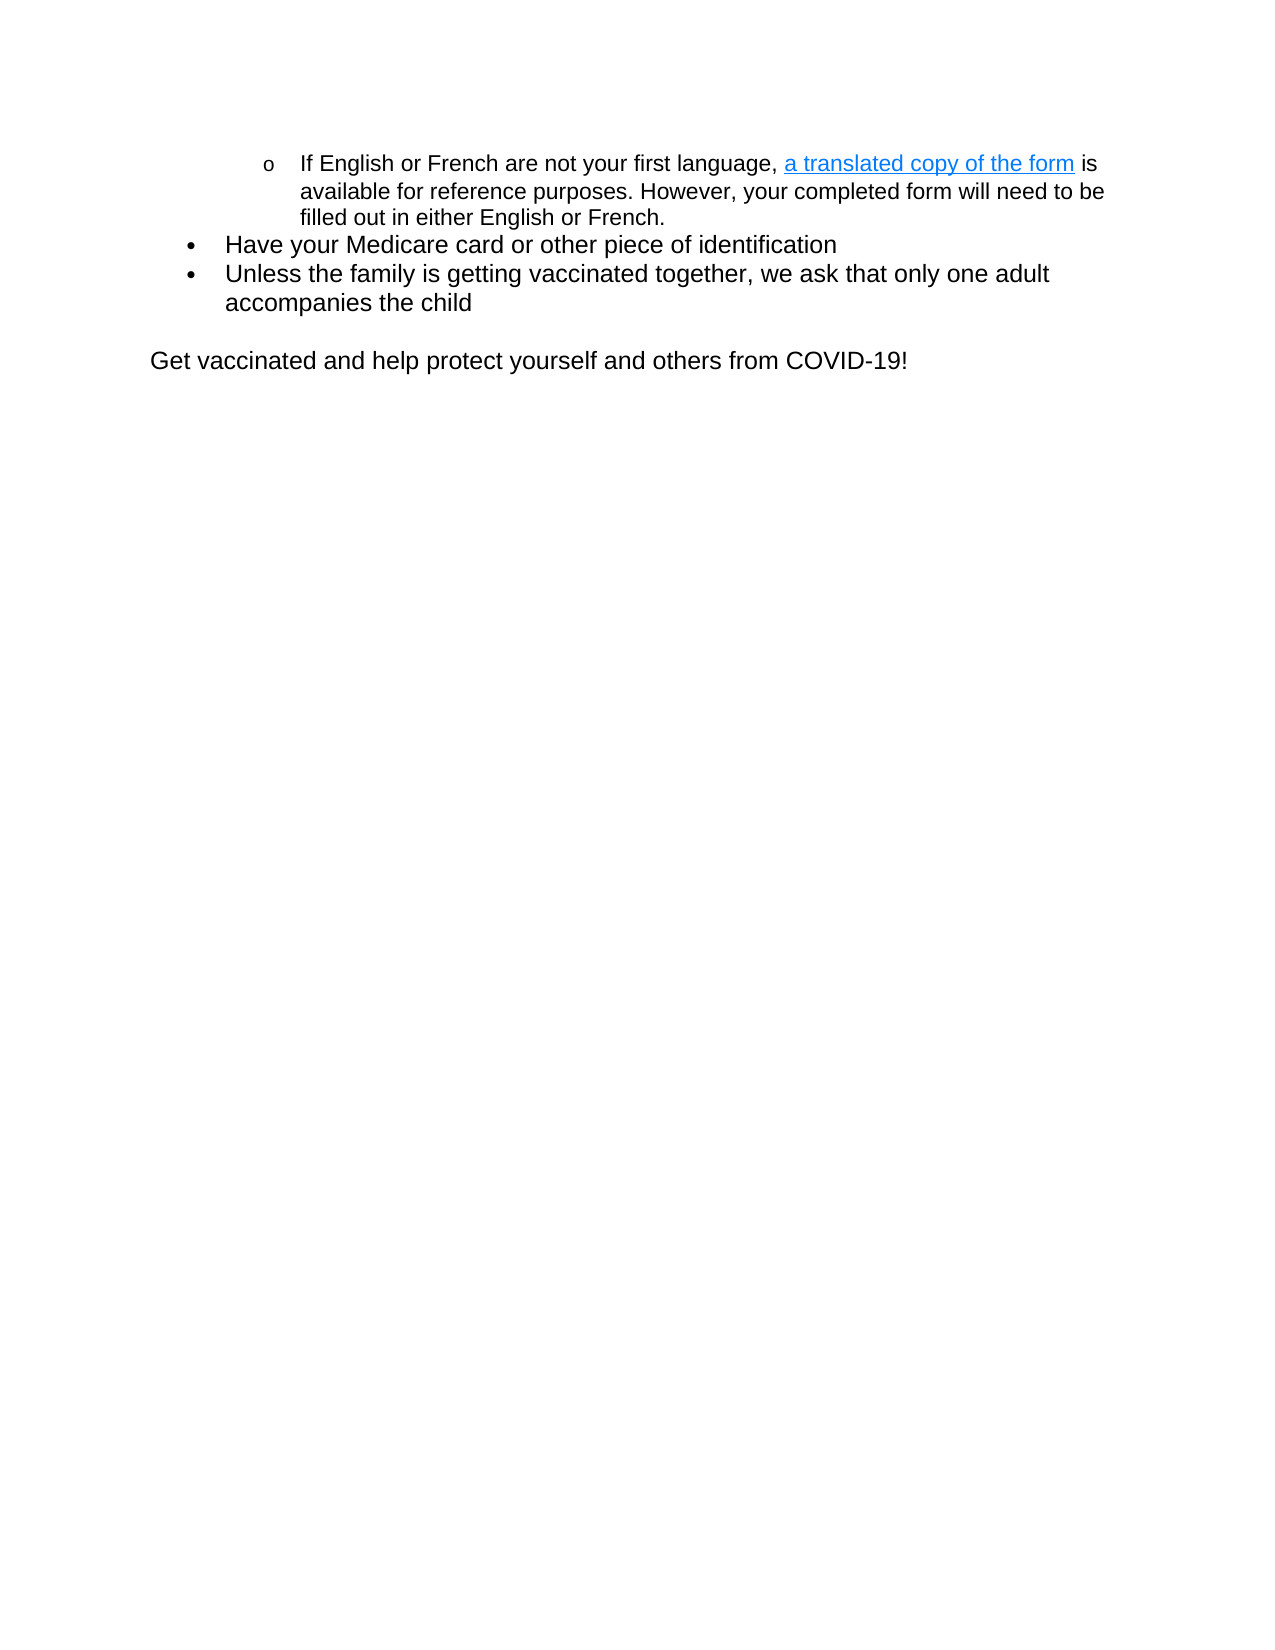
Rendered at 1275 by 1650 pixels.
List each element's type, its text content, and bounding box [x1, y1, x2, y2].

list Unless the family is getting vaccinated together, we ask that only one adult accompanies the child [187, 259, 1125, 317]
list Have your Medicare card or other piece of identification [187, 230, 1125, 259]
text Get vaccinated and help protect yourself and others from COVID-19! [150, 346, 1125, 374]
list If English or French are not your first language, a translated copy of the form is available for reference purposes. However, your completed form will need to be filled out in either English or French. [262, 150, 1125, 230]
